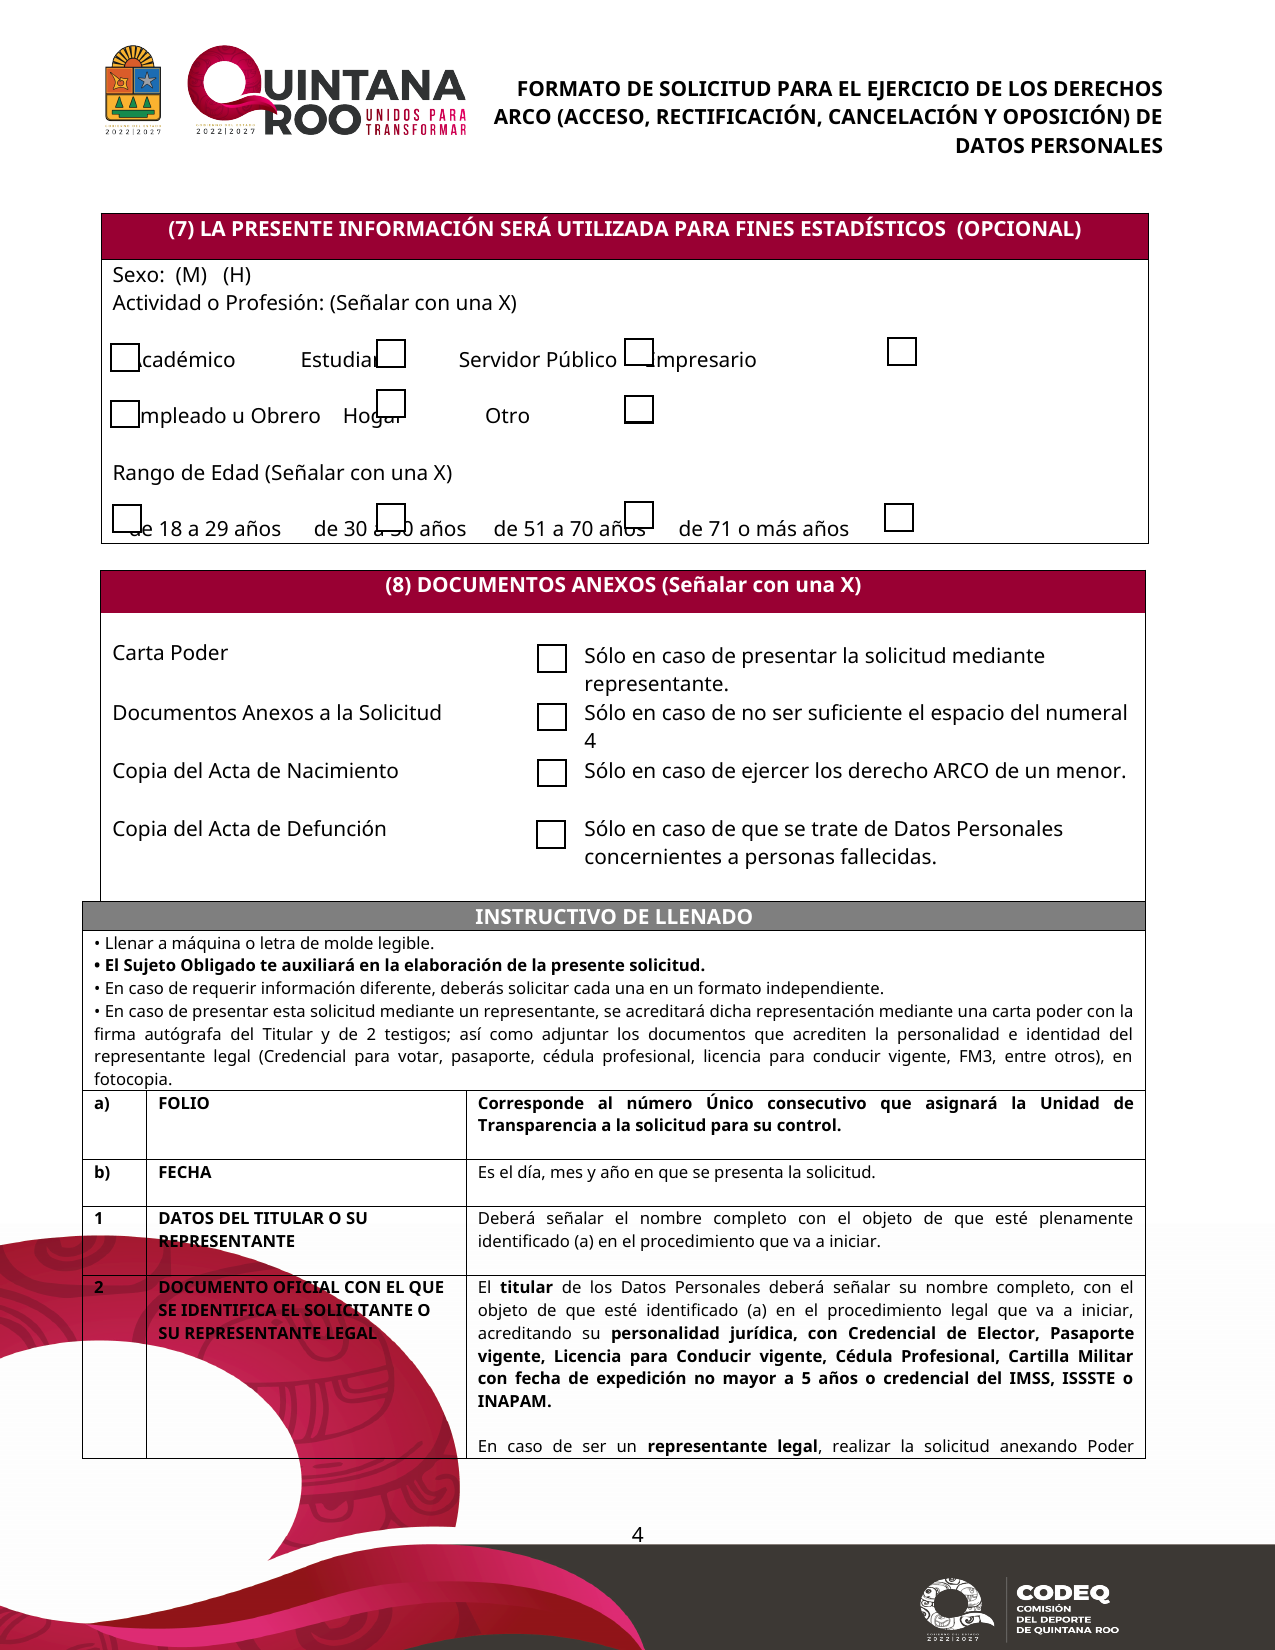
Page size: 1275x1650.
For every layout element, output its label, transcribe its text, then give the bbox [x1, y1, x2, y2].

table_cell Sólo en caso de ejercer los derecho ARCO de un menor. [573, 756, 1145, 814]
table_cell FECHA [147, 1160, 466, 1206]
table_cell Sólo en caso de presentar la solicitud mediante representante. [573, 613, 1145, 698]
table_cell FOLIO [147, 1091, 466, 1159]
table_cell INSTRUCTIVO DE LLENADO [83, 902, 1145, 930]
table_cell b) [83, 1160, 146, 1206]
table_cell 1 [83, 1207, 146, 1275]
table_cell Corresponde al número Único consecutivo que asignará la Unidad de Transparencia a la solicitud para su control. [467, 1091, 1145, 1159]
table_cell • Llenar a máquina o letra de molde legible. • El Sujeto Obligado te auxiliará en la elaboración de la presente solicitud. • En caso de requerir información diferente, deberás solicitar cada una en un formato independiente. • En caso de presentar esta solicitud mediante un representante, se acreditará dicha representación mediante una carta poder con la firma autógrafa del Titular y de 2 testigos; así como adjuntar los documentos que acrediten la personalidad e identidad del representante legal (Credencial para votar, pasaporte, cédula profesional, licencia para conducir vigente, FM3, entre otros), en fotocopia. [83, 931, 1145, 1090]
table_cell Copia del Acta de Defunción [101, 814, 573, 901]
table_header (7) LA PRESENTE INFORMACIÓN SERÁ UTILIZADA PARA FINES ESTADÍSTICOS (OPCIONAL) [102, 214, 1148, 259]
table_cell Carta Poder [101, 613, 573, 698]
picture [0, 1223, 1275, 1650]
table_cell a) [83, 1091, 146, 1159]
table_cell Sólo en caso de no ser suficiente el espacio del numeral 4 [573, 698, 1145, 756]
table_header (8) DOCUMENTOS ANEXOS (Señalar con una X) [101, 571, 1145, 613]
table_cell DOCUMENTO OFICIAL CON EL QUE SE IDENTIFICA EL SOLICITANTE O SU REPRESENTANTE LEGAL [147, 1276, 466, 1458]
picture [105, 45, 466, 135]
table_cell Es el día, mes y año en que se presenta la solicitud. [467, 1160, 1145, 1206]
table_cell Sólo en caso de que se trate de Datos Personales concernientes a personas fallecidas. [573, 814, 1145, 901]
table_cell Documentos Anexos a la Solicitud [101, 698, 573, 756]
table_cell Copia del Acta de Nacimiento [101, 756, 573, 814]
table_cell DATOS DEL TITULAR O SU REPRESENTANTE [147, 1207, 466, 1275]
table_cell 2 [83, 1276, 146, 1458]
table_cell Sexo: (M) (H) Actividad o Profesión: (Señalar con una X) Académico Estudiante Servidor Público Empresario Empleado u Obrero Hogar Otro Rango de Edad (Señalar con una X) de 18 a 29 años de 30 a 50 años de 51 a 70 años de 71 o más años [102, 260, 1148, 543]
table_cell Deberá señalar el nombre completo con el objeto de que esté plenamente identificado (a) en el procedimiento que va a iniciar. [467, 1207, 1145, 1275]
